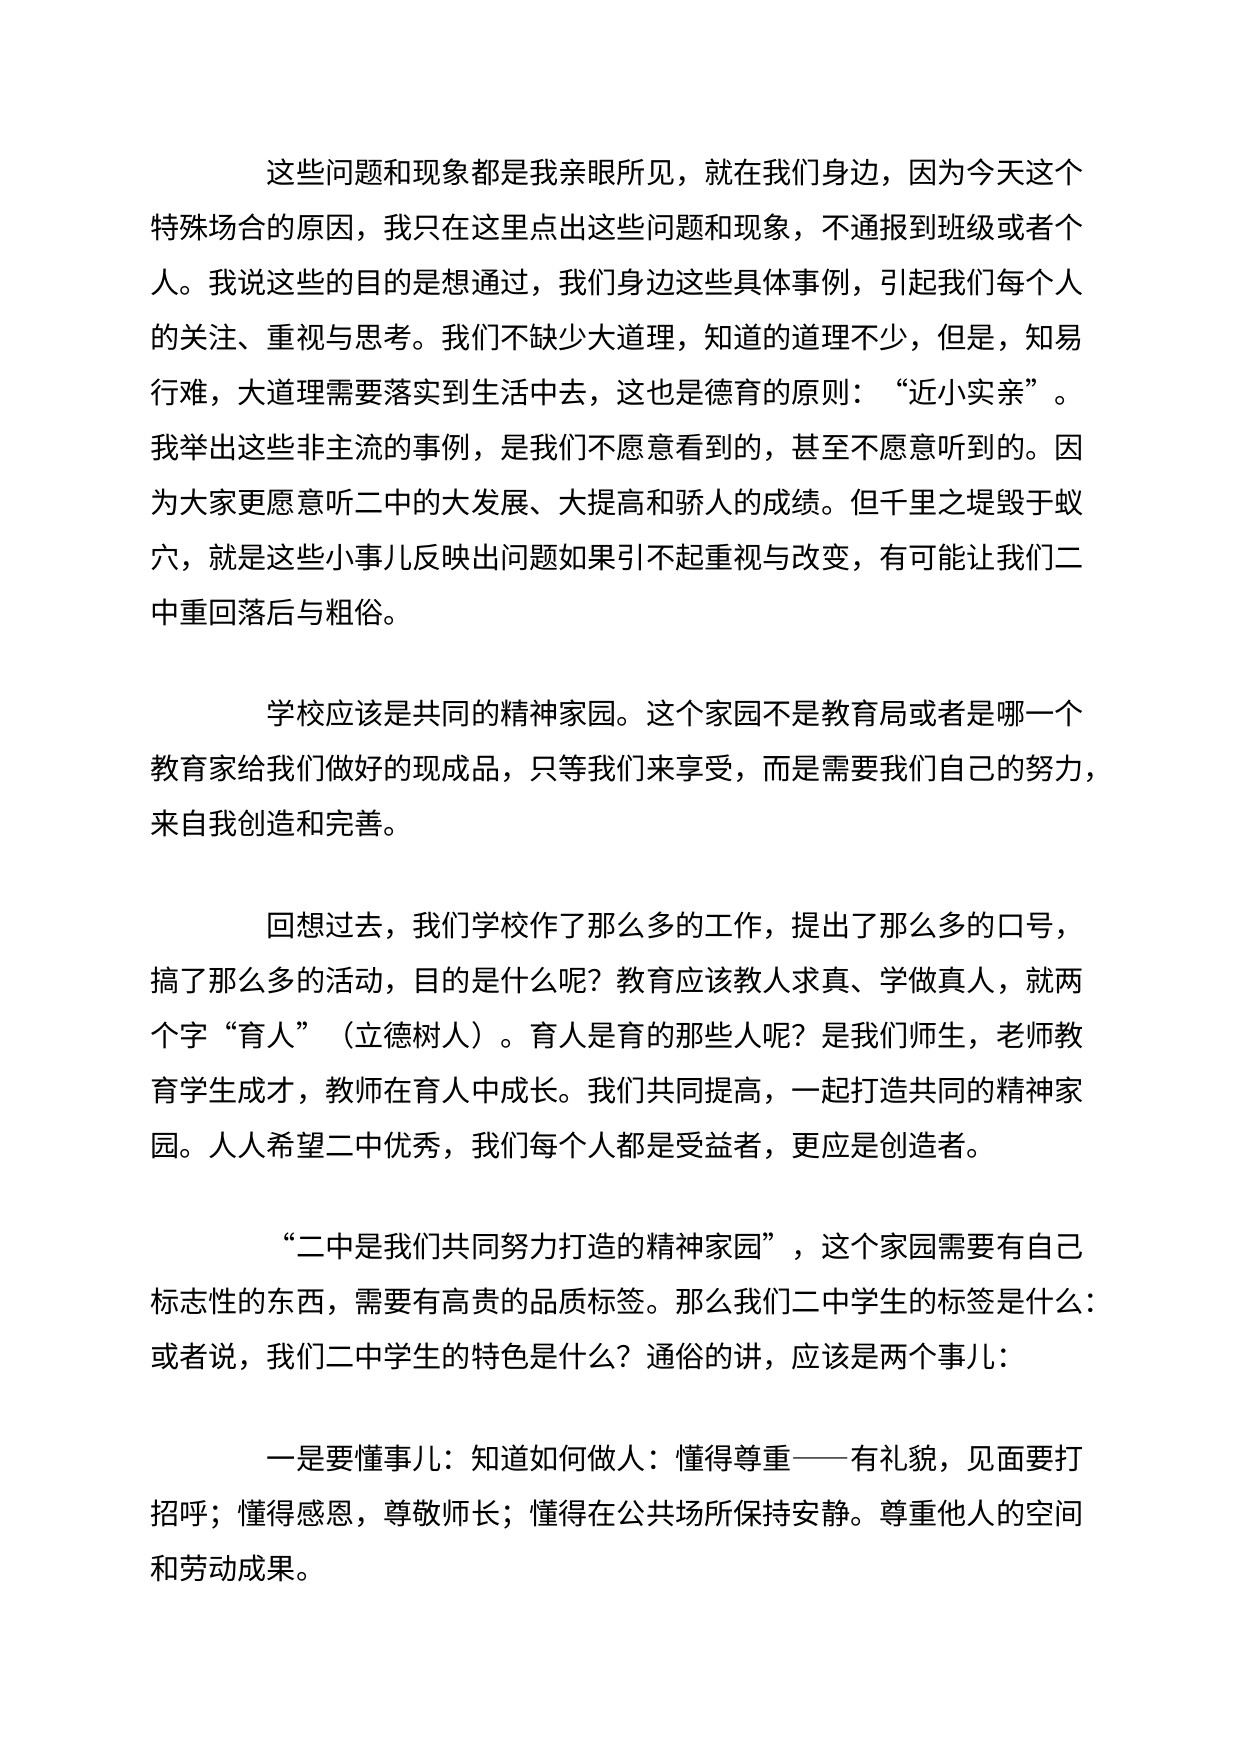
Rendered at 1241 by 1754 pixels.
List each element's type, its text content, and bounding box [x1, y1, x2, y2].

text 一是要懂事儿：知道如何做人：懂得尊重——有礼貌，见面要打招呼；懂得感恩，尊敬师长；懂得在公共场所保持安静。尊重他人的空间和劳动成果。 [150, 1435, 1090, 1587]
text 学校应该是共同的精神家园。这个家园不是教育局或者是哪一个教育家给我们做好的现成品，只等我们来享受，而是需要我们自己的努力，来自我创造和完善。 [150, 691, 1090, 843]
text “二中是我们共同努力打造的精神家园”，这个家园需要有自己标志性的东西，需要有高贵的品质标签。那么我们二中学生的标签是什么：或者说，我们二中学生的特色是什么？通俗的讲，应该是两个事儿： [150, 1224, 1090, 1376]
text 这些问题和现象都是我亲眼所见，就在我们身边，因为今天这个特殊场合的原因，我只在这里点出这些问题和现象，不通报到班级或者个人。我说这些的目的是想通过，我们身边这些具体事例，引起我们每个人的关注、重视与思考。我们不缺少大道理，知道的道理不少，但是，知易行难，大道理需要落实到生活中去，这也是德育的原则：“近小实亲”。我举出这些非主流的事例，是我们不愿意看到的，甚至不愿意听到的。因为大家更愿意听二中的大发展、大提高和骄人的成绩。但千里之堤毁于蚁穴，就是这些小事儿反映出问题如果引不起重视与改变，有可能让我们二中重回落后与粗俗。 [150, 150, 1090, 631]
text 回想过去，我们学校作了那么多的工作，提出了那么多的口号，搞了那么多的活动，目的是什么呢？教育应该教人求真、学做真人，就两个字“育人”（立德树人）。育人是育的那些人呢？是我们师生，老师教育学生成才，教师在育人中成长。我们共同提高，一起打造共同的精神家园。人人希望二中优秀，我们每个人都是受益者，更应是创造者。 [150, 902, 1090, 1164]
